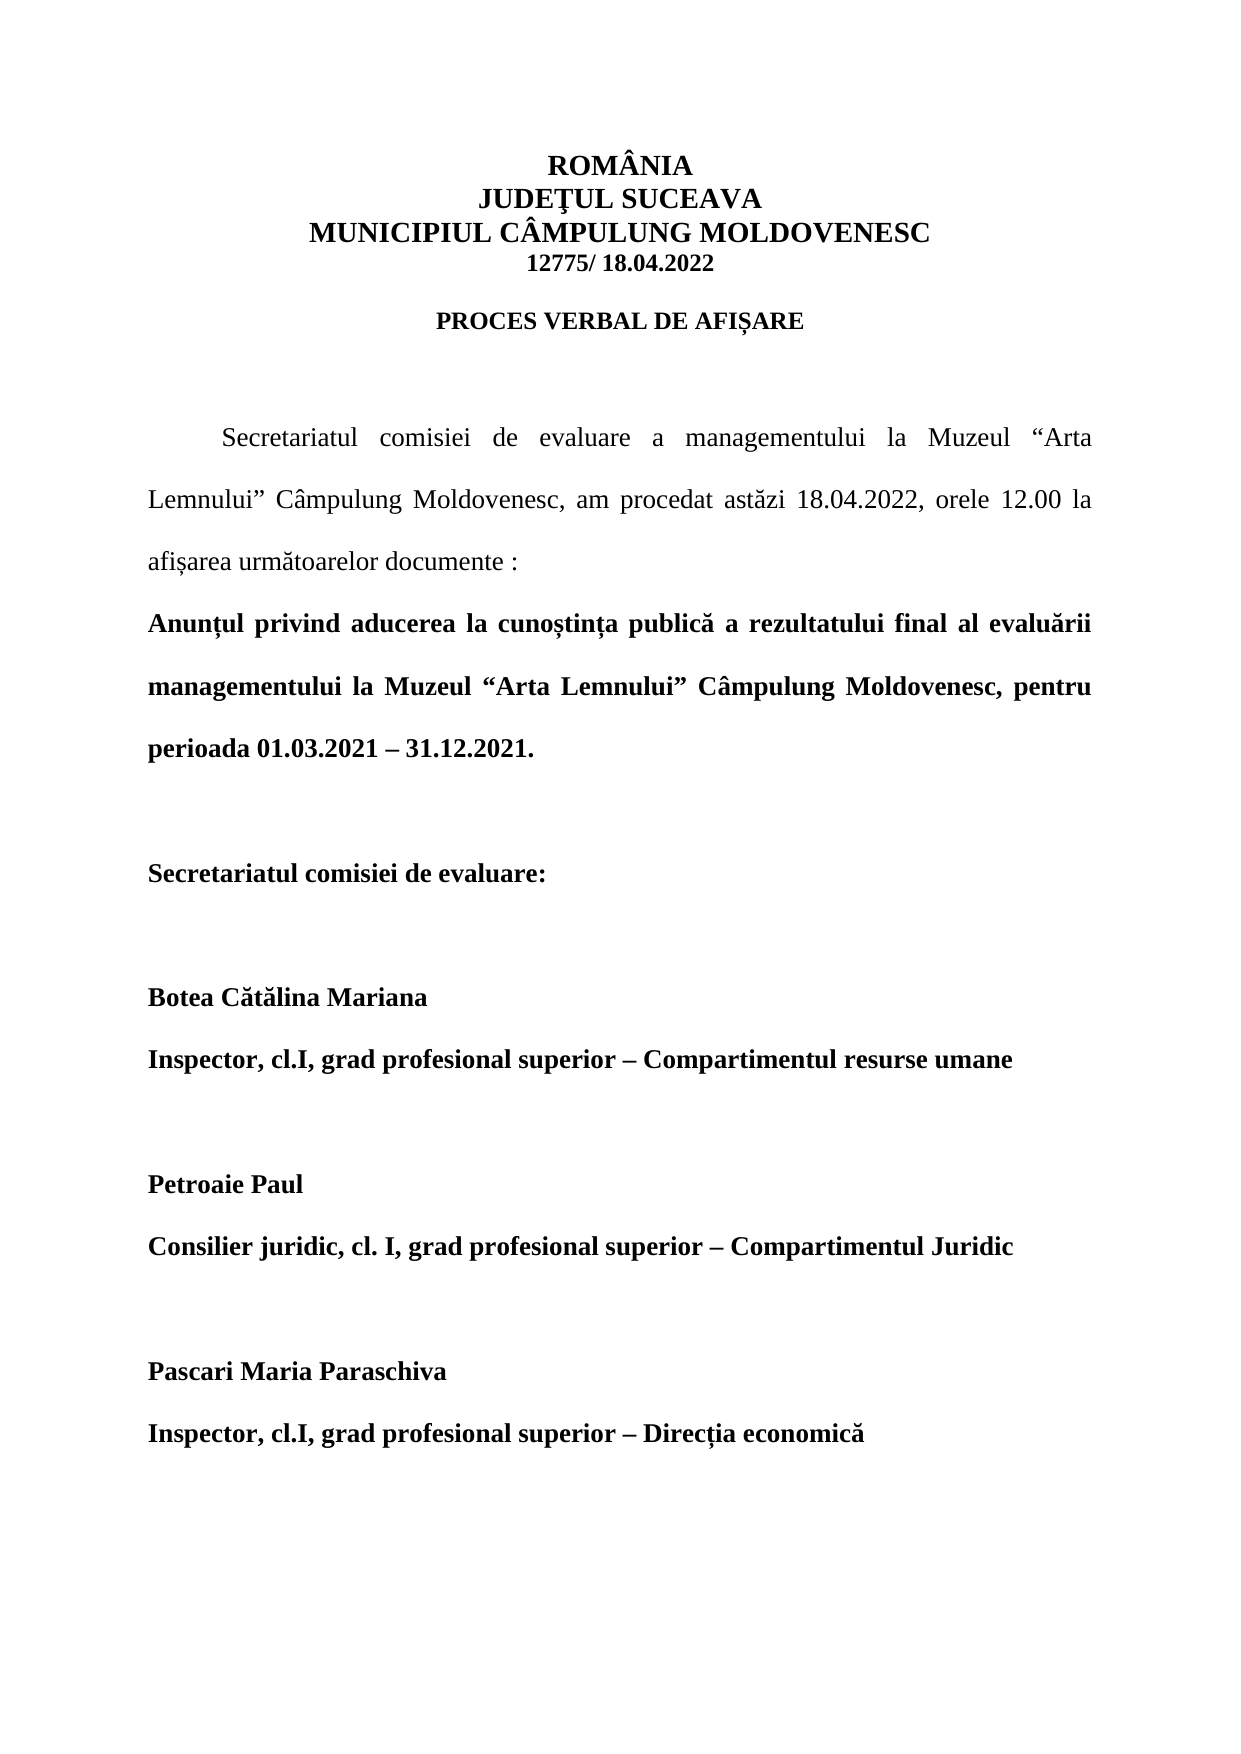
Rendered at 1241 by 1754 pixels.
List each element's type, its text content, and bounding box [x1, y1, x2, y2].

title ROMÂNIA [148, 148, 1093, 181]
title MUNICIPIUL CÂMPULUNG MOLDOVENESC [148, 215, 1093, 248]
text Petroaie Paul [148, 1168, 1093, 1199]
text Anunțul privind aducerea la cunoștința publică a rezultatului final al evaluării managementului la Muzeul “Arta Lemnului” Câmpulung Moldovenesc, pentru perioada 01.03.2021 – 31.12.2021. [148, 608, 1093, 763]
text Botea Cătălina Mariana [148, 981, 1093, 1012]
text Inspector, cl.I, grad profesional superior – Compartimentul resurse umane [148, 1044, 1093, 1075]
title JUDEŢUL SUCEAVA [148, 181, 1093, 215]
text Secretariatul comisiei de evaluare: [148, 857, 1093, 888]
text PROCES VERBAL DE AFIȘARE [148, 306, 1093, 334]
text 12775/ 18.04.2022 [148, 248, 1093, 277]
text Secretariatul comisiei de evaluare a managementului la Muzeul “Arta Lemnului” Câmpulung Moldovenesc, am procedat astăzi 18.04.2022, orele 12.00 la afișarea următoarelor documente : [148, 421, 1093, 576]
text Pascari Maria Paraschiva [148, 1355, 1093, 1386]
text Inspector, cl.I, grad profesional superior – Direcția economică [148, 1417, 1093, 1448]
text Consilier juridic, cl. I, grad profesional superior – Compartimentul Juridic [148, 1231, 1093, 1262]
